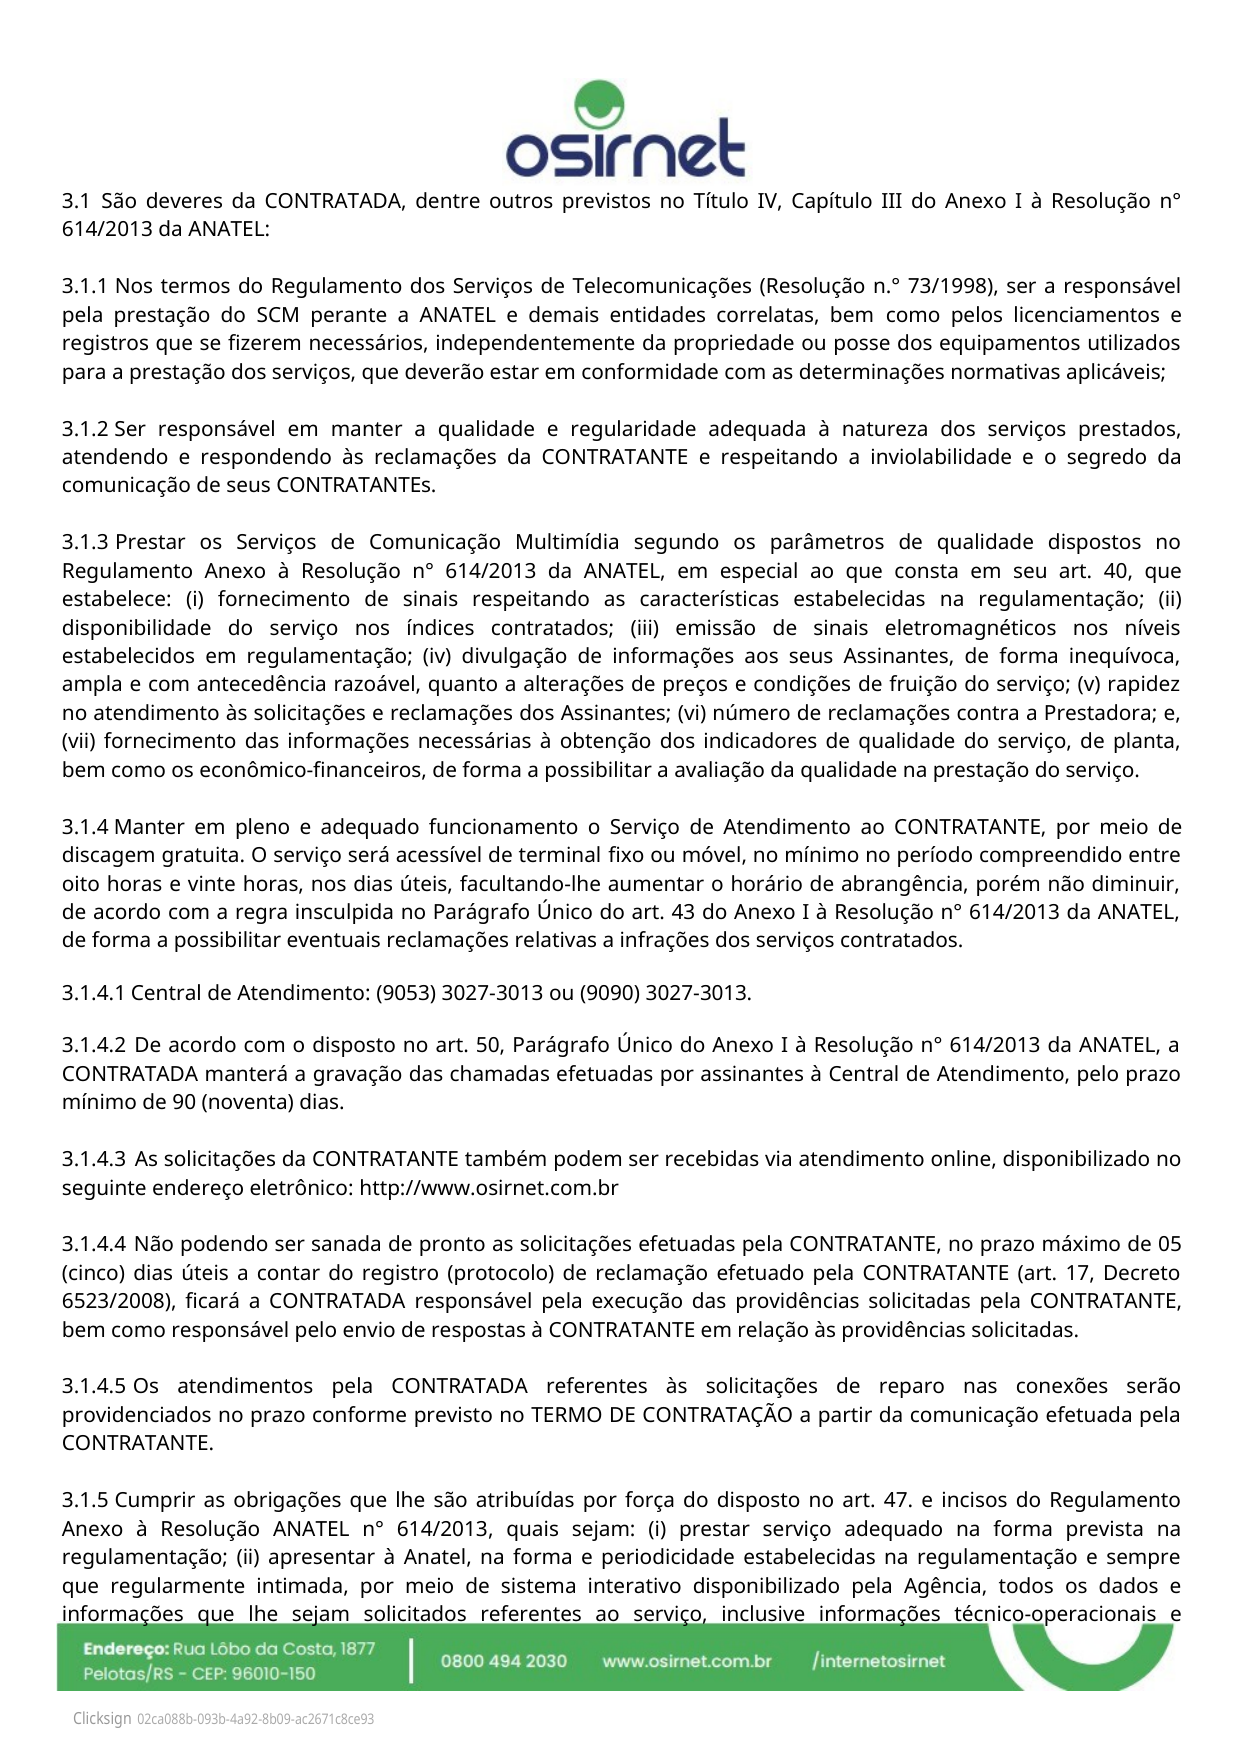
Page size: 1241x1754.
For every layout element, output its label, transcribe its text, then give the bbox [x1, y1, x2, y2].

picture [56, 1621, 1176, 1691]
list São deveres da CONTRATADA, dentre outros previstos no Título IV, Capítulo III do Anexo I à Resolução n° 614/2013 da ANATEL: [62, 186, 1183, 243]
picture [502, 78, 753, 186]
list Ser responsável em manter a qualidade e regularidade adequada à natureza dos serviços prestados, atendendo e respondendo às reclamações da CONTRATANTE e respeitando a inviolabilidade e o segredo da comunicação de seus CONTRATANTEs. [62, 414, 1183, 499]
list Nos termos do Regulamento dos Serviços de Telecomunicações (Resolução n.° 73/1998), ser a responsável pela prestação do SCM perante a ANATEL e demais entidades correlatas, bem como pelos licenciamentos e registros que se fizerem necessários, independentemente da propriedade ou posse dos equipamentos utilizados para a prestação dos serviços, que deverão estar em conformidade com as determinações normativas aplicáveis; [62, 271, 1183, 385]
list De acordo com o disposto no art. 50, Parágrafo Único do Anexo I à Resolução n° 614/2013 da ANATEL, a CONTRATADA manterá a gravação das chamadas efetuadas por assinantes à Central de Atendimento, pelo prazo mínimo de 90 (noventa) dias. [62, 1030, 1182, 1116]
list Prestar os Serviços de Comunicação Multimídia segundo os parâmetros de qualidade dispostos no Regulamento Anexo à Resolução n° 614/2013 da ANATEL, em especial ao que consta em seu art. 40, que estabelece: (i) fornecimento de sinais respeitando as características estabelecidas na regulamentação; (ii) disponibilidade do serviço nos índices contratados; (iii) emissão de sinais eletromagnéticos nos níveis estabelecidos em regulamentação; (iv) divulgação de informações aos seus Assinantes, de forma inequívoca, ampla e com antecedência razoável, quanto a alterações de preços e condições de fruição do serviço; (v) rapidez no atendimento às solicitações e reclamações dos Assinantes; (vi) número de reclamações contra a Prestadora; e, (vii) fornecimento das informações necessárias à obtenção dos indicadores de qualidade do serviço, de planta, bem como os econômico-financeiros, de forma a possibilitar a avaliação da qualidade na prestação do serviço. [62, 527, 1183, 783]
list Manter em pleno e adequado funcionamento o Serviço de Atendimento ao CONTRATANTE, por meio de discagem gratuita. O serviço será acessível de terminal fixo ou móvel, no mínimo no período compreendido entre oito horas e vinte horas, nos dias úteis, facultando-lhe aumentar o horário de abrangência, porém não diminuir, de acordo com a regra insculpida no Parágrafo Único do art. 43 do Anexo I à Resolução n° 614/2013 da ANATEL, de forma a possibilitar eventuais reclamações relativas a infrações dos serviços contratados. [62, 812, 1182, 954]
list Os atendimentos pela CONTRATADA referentes às solicitações de reparo nas conexões serão providenciados no prazo conforme previsto no TERMO DE CONTRATAÇÃO a partir da comunicação efetuada pela CONTRATANTE. [62, 1372, 1183, 1457]
list As solicitações da CONTRATANTE também podem ser recebidas via atendimento online, disponibilizado no seguinte endereço eletrônico: http://www.osirnet.com.br [62, 1144, 1183, 1201]
list Não podendo ser sanada de pronto as solicitações efetuadas pela CONTRATANTE, no prazo máximo de 05 (cinco) dias úteis a contar do registro (protocolo) de reclamação efetuado pela CONTRATANTE (art. 17, Decreto 6523/2008), ficará a CONTRATADA responsável pela execução das providências solicitadas pela CONTRATANTE, bem como responsável pelo envio de respostas à CONTRATANTE em relação às providências solicitadas. [62, 1229, 1183, 1343]
list Central de Atendimento: (9053) 3027-3013 ou (9090) 3027-3013. [62, 978, 1196, 1006]
